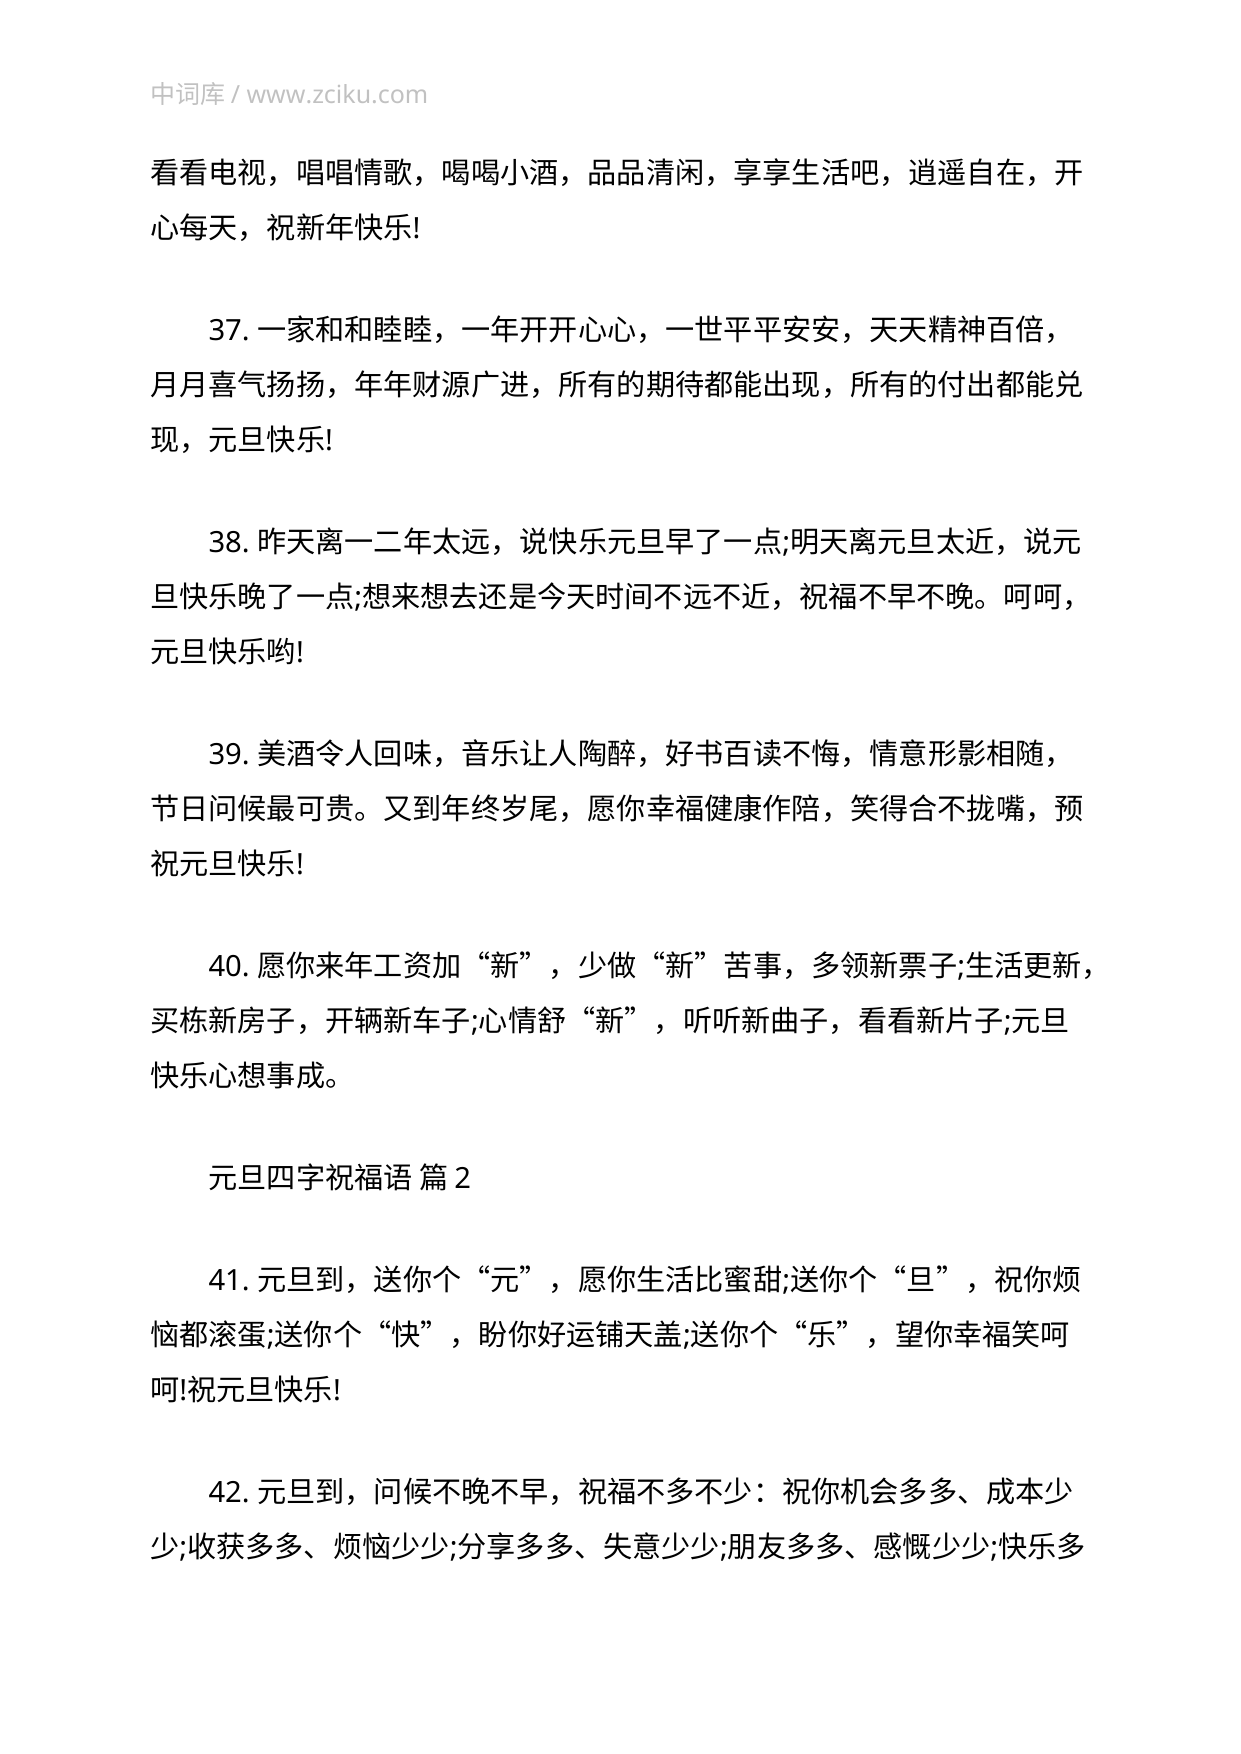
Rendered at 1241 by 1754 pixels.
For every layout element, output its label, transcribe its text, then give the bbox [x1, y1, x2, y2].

text 39. 美酒令人回味，音乐让人陶醉，好书百读不悔，情意形影相随，节日问候最可贵。又到年终岁尾，愿你幸福健康作陪，笑得合不拢嘴，预祝元旦快乐! [150, 731, 1090, 883]
text 37. 一家和和睦睦，一年开开心心，一世平平安安，天天精神百倍，月月喜气扬扬，年年财源广进，所有的期待都能出现，所有的付出都能兑现，元旦快乐! [150, 307, 1090, 459]
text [150, 150, 1090, 247]
text 41. 元旦到，送你个“元”，愿你生活比蜜甜;送你个“旦”，祝你烦恼都滚蛋;送你个“快”，盼你好运铺天盖;送你个“乐”，望你幸福笑呵呵!祝元旦快乐! [150, 1256, 1090, 1409]
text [150, 1468, 1090, 1566]
text 元旦四字祝福语 篇2 [150, 1154, 1090, 1197]
text 40. 愿你来年工资加“新”，少做“新”苦事，多领新票子;生活更新，买栋新房子，开辆新车子;心情舒“新”，听听新曲子，看看新片子;元旦快乐心想事成。 [150, 943, 1090, 1095]
text 38. 昨天离一二年太远，说快乐元旦早了一点;明天离元旦太近，说元旦快乐晚了一点;想来想去还是今天时间不远不近，祝福不早不晚。呵呵，元旦快乐哟! [150, 519, 1090, 671]
